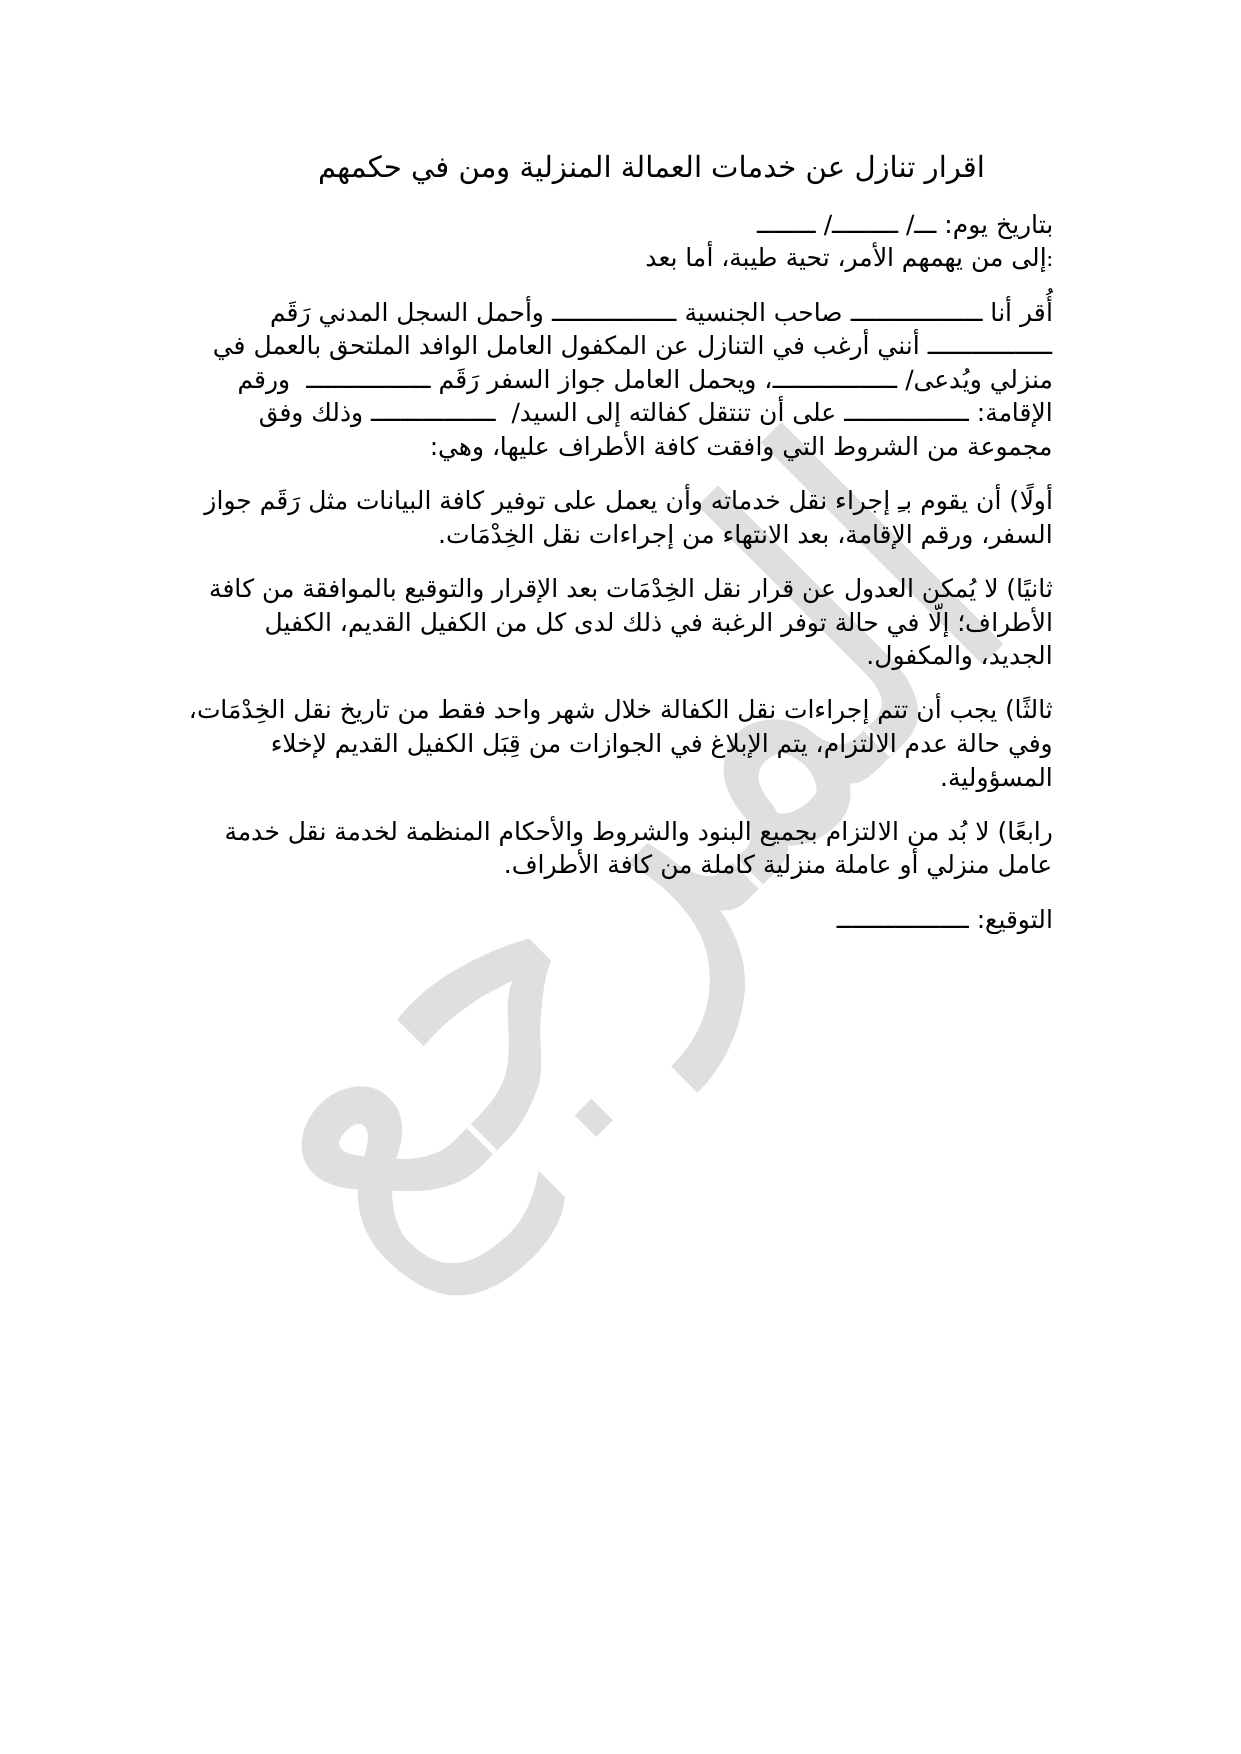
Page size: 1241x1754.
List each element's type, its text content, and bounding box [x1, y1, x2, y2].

text ثانيًا) لا يُمكن العدول عن قرار نقل الخِدْمَات بعد الإقرار والتوقيع بالموافقة من كافة الأطراف؛ إلّا في حالة توفر الرغبة في ذلك لدى كل من الكفيل القديم، الكفيل الجديد، والمكفول. [187, 574, 1053, 670]
text بتاريخ يوم: ـــ/ ـــــــــ/ ــــــــ إلى من يهمهم الأمر، تحية طيبة، أما بعد: [187, 210, 1053, 272]
text رابعًا) لا بُد من الالتزام بجميع البنود والشروط والأحكام المنظمة لخدمة نقل خدمة عامل منزلي أو عاملة منزلية كاملة من كافة الأطراف. [187, 817, 1053, 880]
text أولًا) أن يقوم بـِ إجراء نقل خدماته وأن يعمل على توفير كافة البيانات مثل رَقَم جواز السفر، ورقم الإقامة، بعد الانتهاء من إجراءات نقل الخِدْمَات. [187, 486, 1053, 549]
text أُقر أنا ــــــــــــــــــ صاحب الجنسية ـــــــــــــــــ وأحمل السجل المدني رَقَم ـــــــــــــــــ أنني أرغب في التنازل عن المكفول العامل الوافد الملتحق بالعمل في منزلي ويُدعى/ ـــــــــــــــــ، ويحمل العامل جواز السفر رَقَم ـــــــــــــــــ ورقم الإقامة: ـــــــــــــــــ على أن تنتقل كفالته إلى السيد/ ـــــــــــــــــ وذلك وفق مجموعة من الشروط التي وافقت كافة الأطراف عليها، وهي: [187, 298, 1053, 461]
text التوقيع: ــــــــــــــــــ [187, 905, 1053, 934]
text ثالثًا) يجب أن تتم إجراءات نقل الكفالة خلال شهر واحد فقط من تاريخ نقل الخِدْمَات، وفي حالة عدم الالتزام، يتم الإبلاغ في الجوازات من قِبَل الكفيل القديم لإخلاء المسؤولية. [187, 696, 1053, 792]
text اقرار تنازل عن خدمات العمالة المنزلية ومن في حكمهم [187, 150, 1053, 184]
